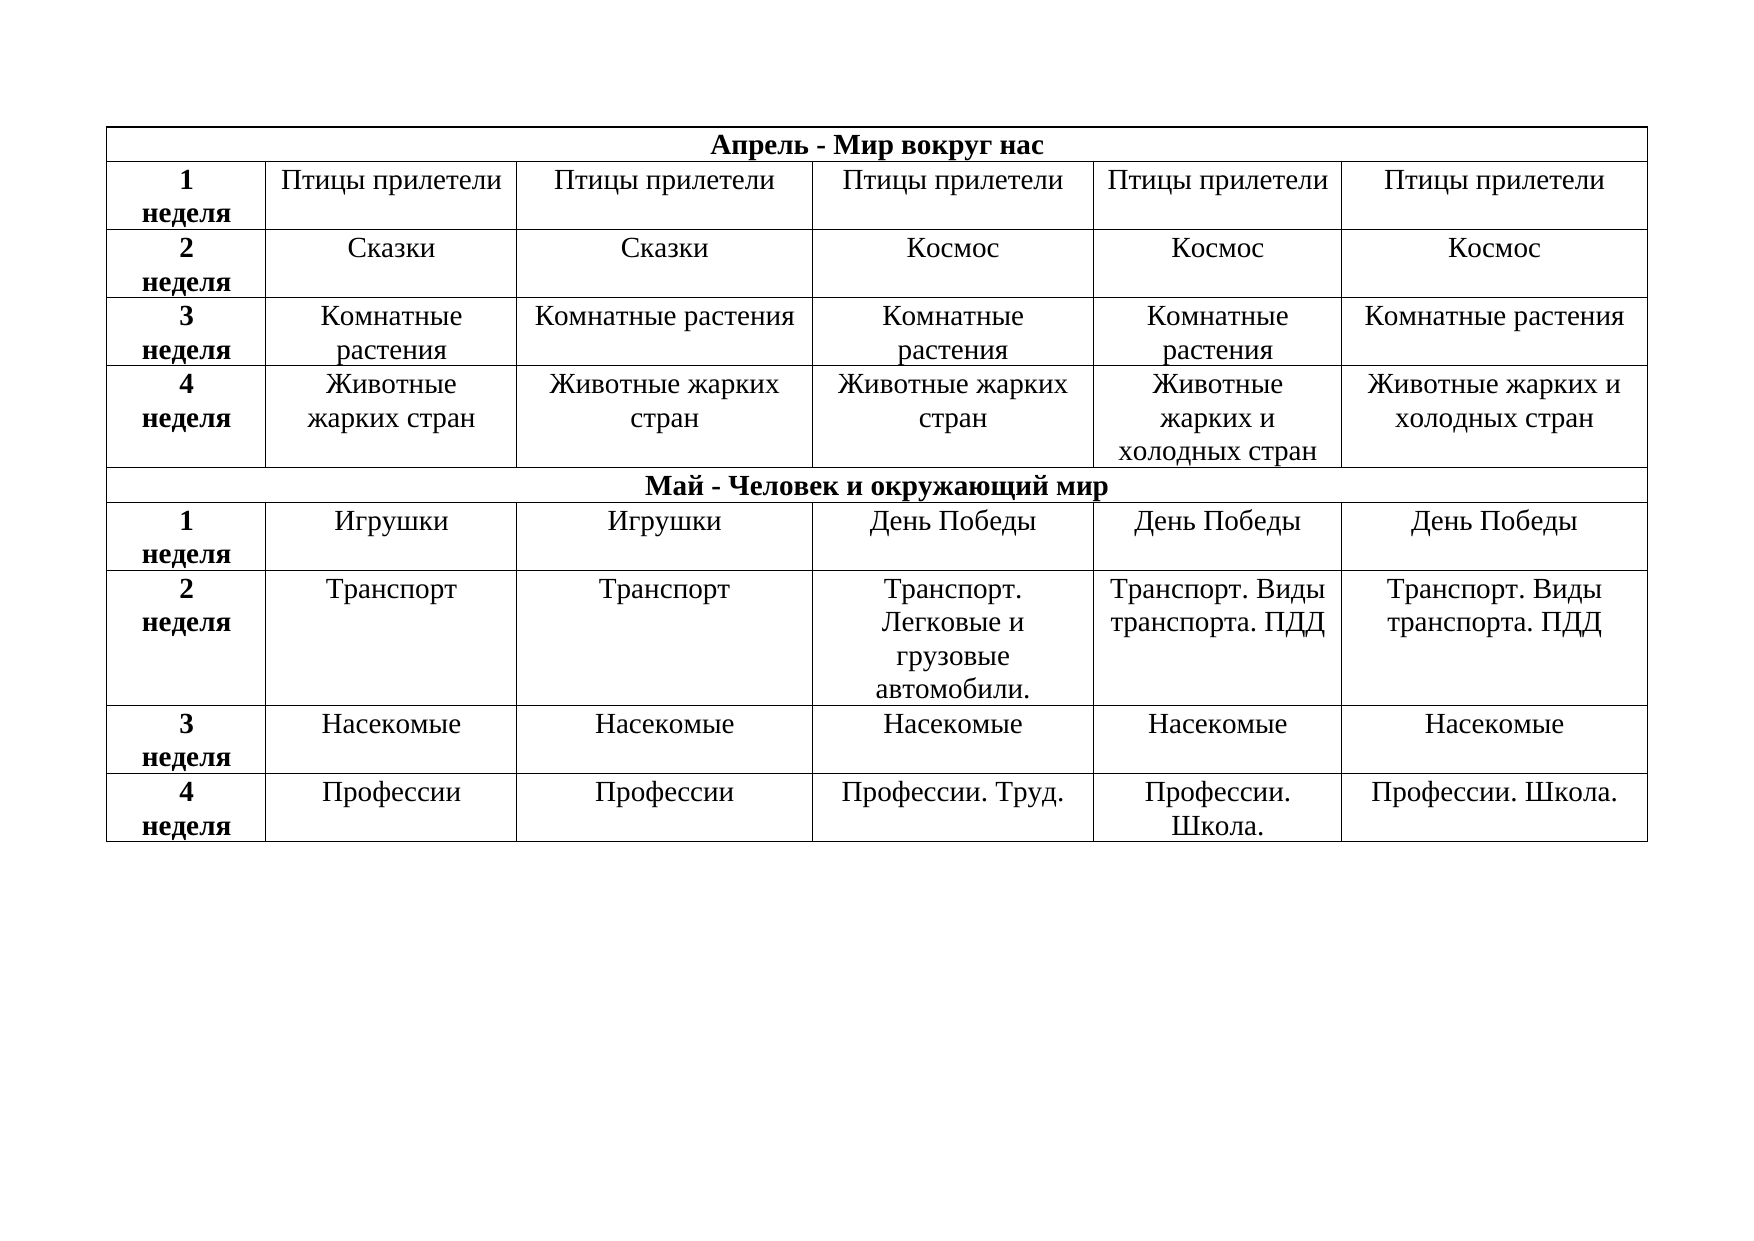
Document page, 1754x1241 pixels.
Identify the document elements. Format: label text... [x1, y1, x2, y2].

table_cell Насекомые [813, 706, 1093, 773]
table_cell 4 неделя [107, 774, 265, 841]
table_cell Комнатные растения [1342, 298, 1647, 365]
table_cell 1 неделя [107, 162, 265, 229]
table_cell Сказки [517, 230, 812, 297]
table_cell Профессии [517, 774, 812, 841]
table_cell Сказки [266, 230, 516, 297]
table_cell Профессии. Школа. [1342, 774, 1647, 841]
table_cell 2 неделя [107, 571, 265, 705]
table_cell Апрель - Мир вокруг нас [107, 128, 1647, 161]
table_cell 4 неделя [107, 366, 265, 467]
table_cell Птицы прилетели [1342, 162, 1647, 229]
table_cell Игрушки [266, 503, 516, 570]
table_cell Профессии. Школа. [1094, 774, 1341, 841]
table_cell Птицы прилетели [813, 162, 1093, 229]
table_cell День Победы [813, 503, 1093, 570]
table_cell Игрушки [517, 503, 812, 570]
table_cell Комнатные растения [1094, 298, 1341, 365]
table_cell 3 неделя [107, 706, 265, 773]
table_cell Насекомые [266, 706, 516, 773]
table_cell Транспорт [517, 571, 812, 705]
table_cell Транспорт [266, 571, 516, 705]
table_cell 3 неделя [107, 298, 265, 365]
table_cell Животные жарких и холодных стран [1342, 366, 1647, 467]
table_cell День Победы [1342, 503, 1647, 570]
table_cell Комнатные растения [517, 298, 812, 365]
table_cell Комнатные растения [266, 298, 516, 365]
table_cell Насекомые [1094, 706, 1341, 773]
table_cell Космос [1094, 230, 1341, 297]
table_cell Животные жарких стран [813, 366, 1093, 467]
table_cell Профессии [266, 774, 516, 841]
table_cell Животные жарких стран [517, 366, 812, 467]
table_cell Май - Человек и окружающий мир [107, 468, 1647, 502]
table_cell Комнатные растения [813, 298, 1093, 365]
table_cell Птицы прилетели [517, 162, 812, 229]
table_cell 1 неделя [107, 503, 265, 570]
table_cell Насекомые [517, 706, 812, 773]
table_cell Транспорт. Виды транспорта. ПДД [1342, 571, 1647, 705]
table_cell Птицы прилетели [1094, 162, 1341, 229]
table_cell Космос [813, 230, 1093, 297]
table_cell Космос [1342, 230, 1647, 297]
table_cell Транспорт. Виды транспорта. ПДД [1094, 571, 1341, 705]
table_cell Насекомые [1342, 706, 1647, 773]
table_cell Профессии. Труд. [813, 774, 1093, 841]
table_cell 2 неделя [107, 230, 265, 297]
table_cell Транспорт. Легковые и грузовые автомобили. [813, 571, 1093, 705]
table_cell Животные жарких стран [266, 366, 516, 467]
table_cell Птицы прилетели [266, 162, 516, 229]
table_cell Животные жарких и холодных стран [1094, 366, 1341, 467]
table_cell День Победы [1094, 503, 1341, 570]
